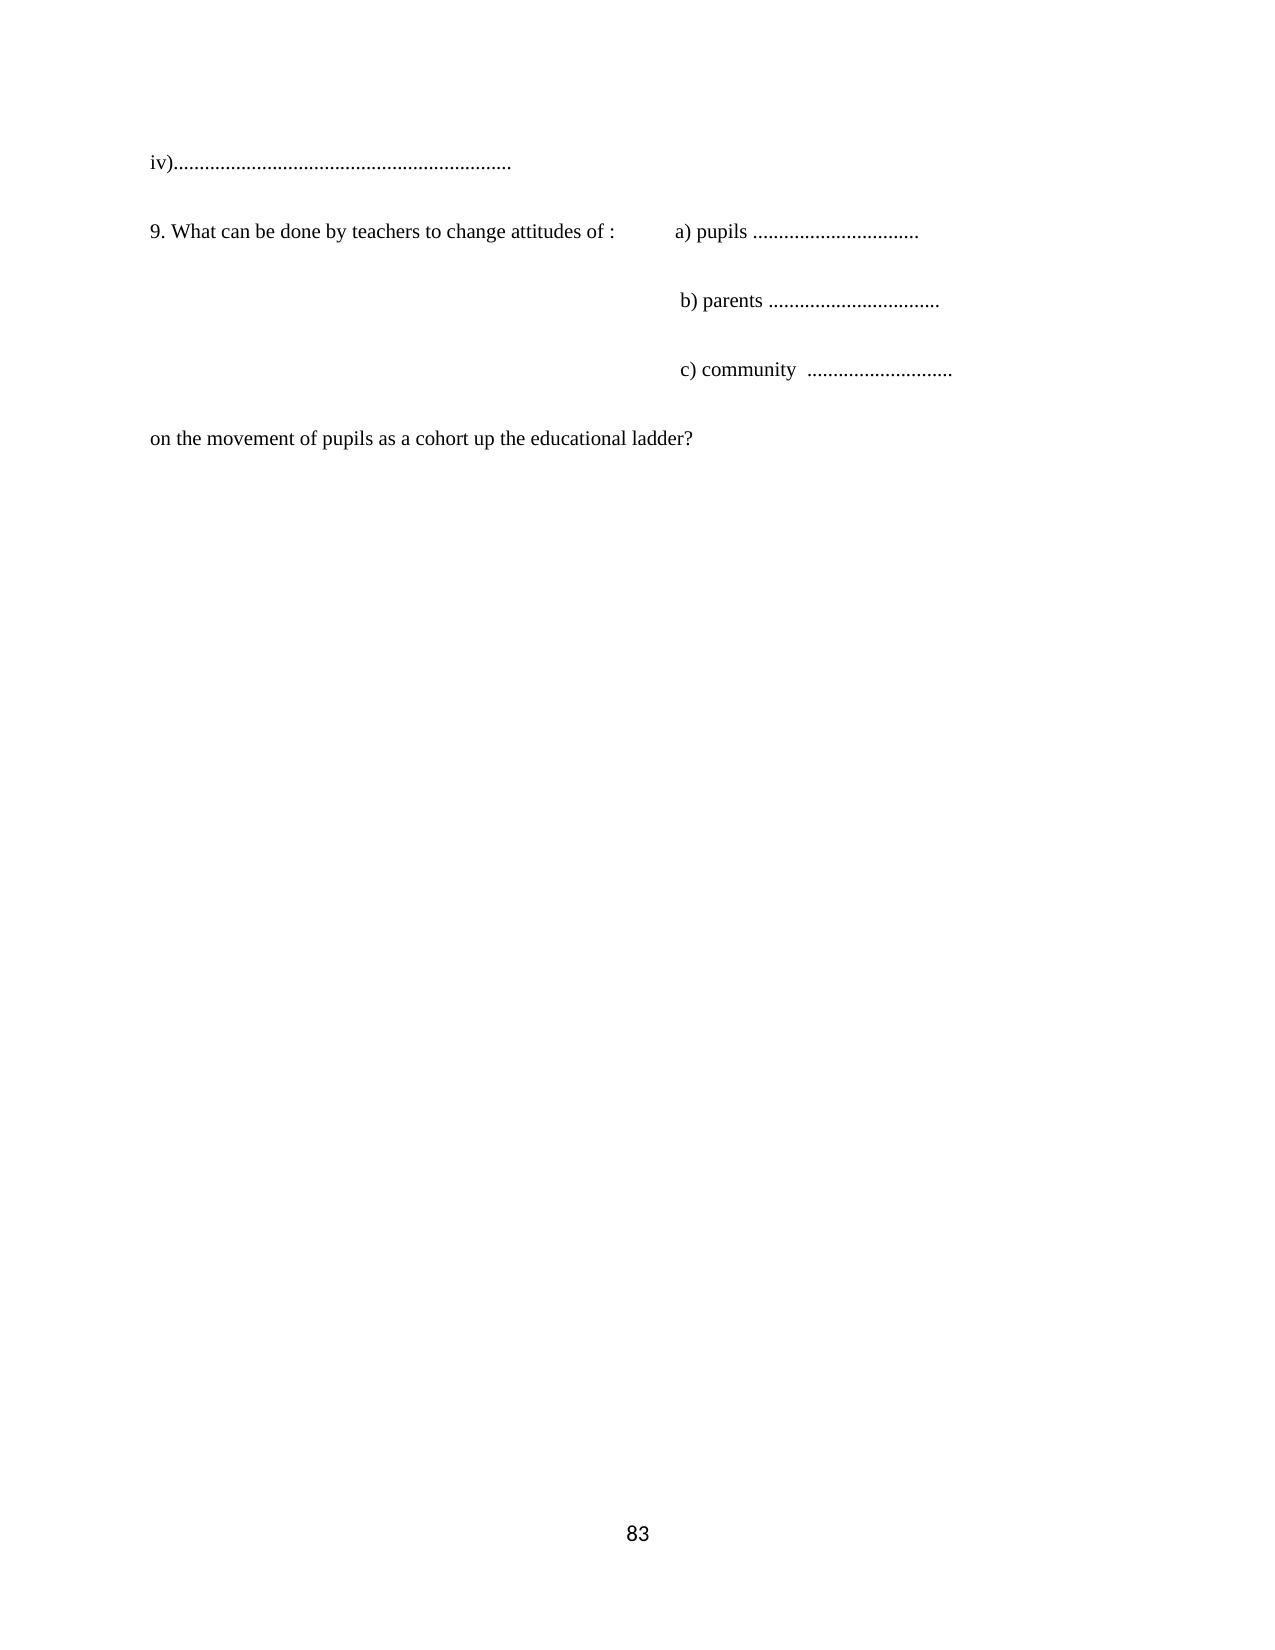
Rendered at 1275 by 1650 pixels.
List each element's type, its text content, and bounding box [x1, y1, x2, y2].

text iv)................................................................. [150, 150, 1184, 174]
text 9. What can be done by teachers to change attitudes of : a) pupils ................................ [150, 219, 1184, 243]
text on the movement of pupils as a cohort up the educational ladder? [150, 426, 1184, 450]
text b) parents ................................. [150, 288, 1184, 312]
text c) community ............................ [150, 357, 1184, 381]
